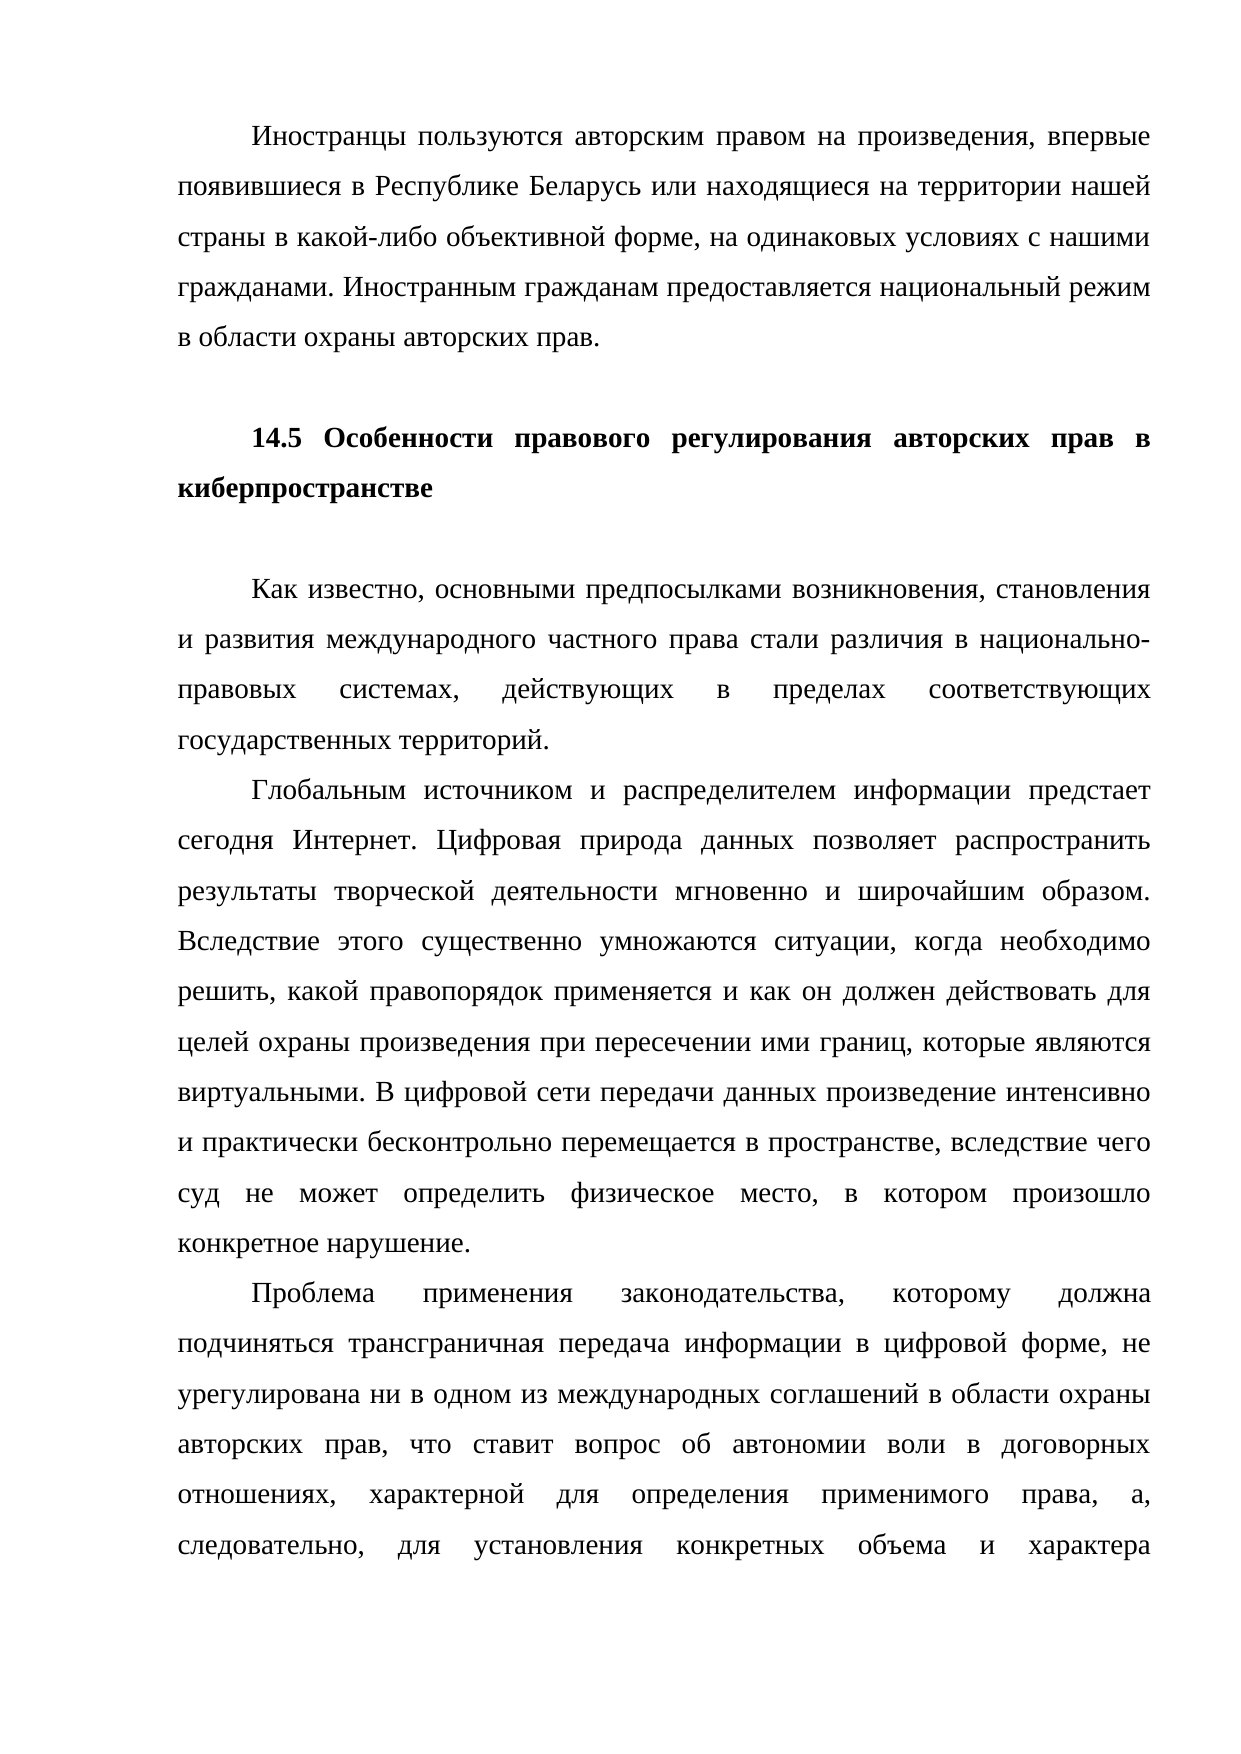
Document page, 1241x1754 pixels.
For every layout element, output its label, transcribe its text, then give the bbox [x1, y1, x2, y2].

text Иностранцы пользуются авторским правом на произведения, впервые появившиеся в Республике Беларусь или находящиеся на территории нашей страны в какой-либо объективной форме, на одинаковых условиях с нашими гражданами. Иностранным гражданам предоставляется национальный режим в области охраны авторских прав. [177, 118, 1152, 353]
text Глобальным источником и распределителем информации предстает сегодня Интернет. Цифровая природа данных позволяет распространить результаты творческой деятельности мгновенно и широчайшим образом. Вследствие этого существенно умножаются ситуации, когда необходимо решить, какой правопорядок применяется и как он должен действовать для целей охраны произведения при пересечении ими границ, которые являются виртуальными. В цифровой сети передачи данных произведение интенсивно и практически бесконтрольно перемещается в пространстве, вследствие чего суд не может определить физическое место, в котором произошло конкретное нарушение. [177, 772, 1152, 1258]
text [177, 1275, 1152, 1560]
text Как известно, основными предпосылками возникновения, становления и развития международного частного права стали различия в национально-правовых системах, действующих в пределах соответствующих государственных территорий. [177, 571, 1152, 755]
subtitle 14.5 Особенности правового регулирования авторских прав в киберпространстве [177, 420, 1152, 504]
